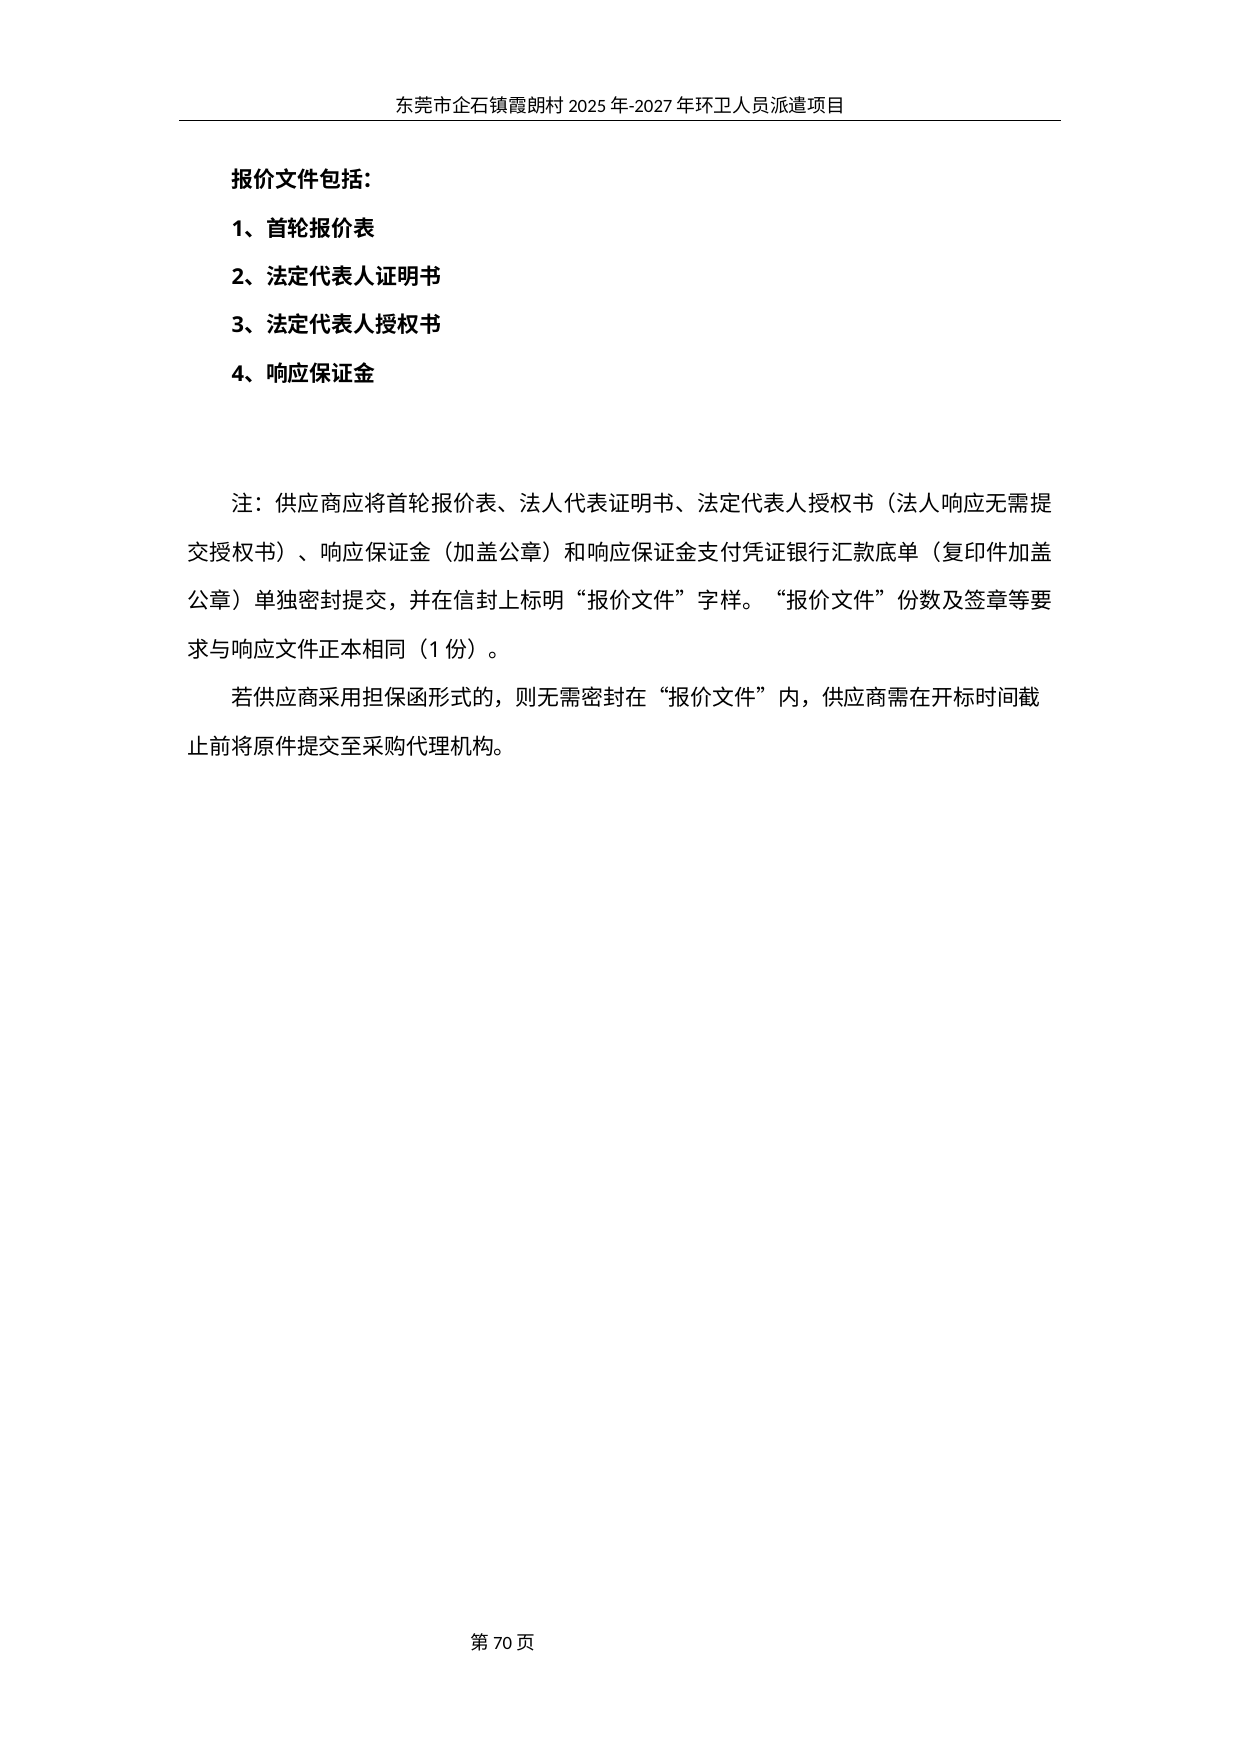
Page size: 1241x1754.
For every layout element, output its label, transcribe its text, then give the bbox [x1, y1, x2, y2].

text 4、响应保证金 [187, 355, 1053, 388]
text 若供应商采用担保函形式的，则无需密封在“报价文件”内，供应商需在开标时间截止前将原件提交至采购代理机构。 [187, 680, 1053, 761]
text 1、首轮报价表 [187, 210, 1053, 243]
text 报价文件包括： [187, 162, 1053, 194]
text 3、法定代表人授权书 [187, 307, 1053, 339]
text 注：供应商应将首轮报价表、法人代表证明书、法定代表人授权书（法人响应无需提交授权书）、响应保证金（加盖公章）和响应保证金支付凭证银行汇款底单（复印件加盖公章）单独密封提交，并在信封上标明“报价文件”字样。“报价文件”份数及签章等要求与响应文件正本相同（1份）。 [187, 485, 1053, 664]
text 2、法定代表人证明书 [187, 259, 1053, 291]
